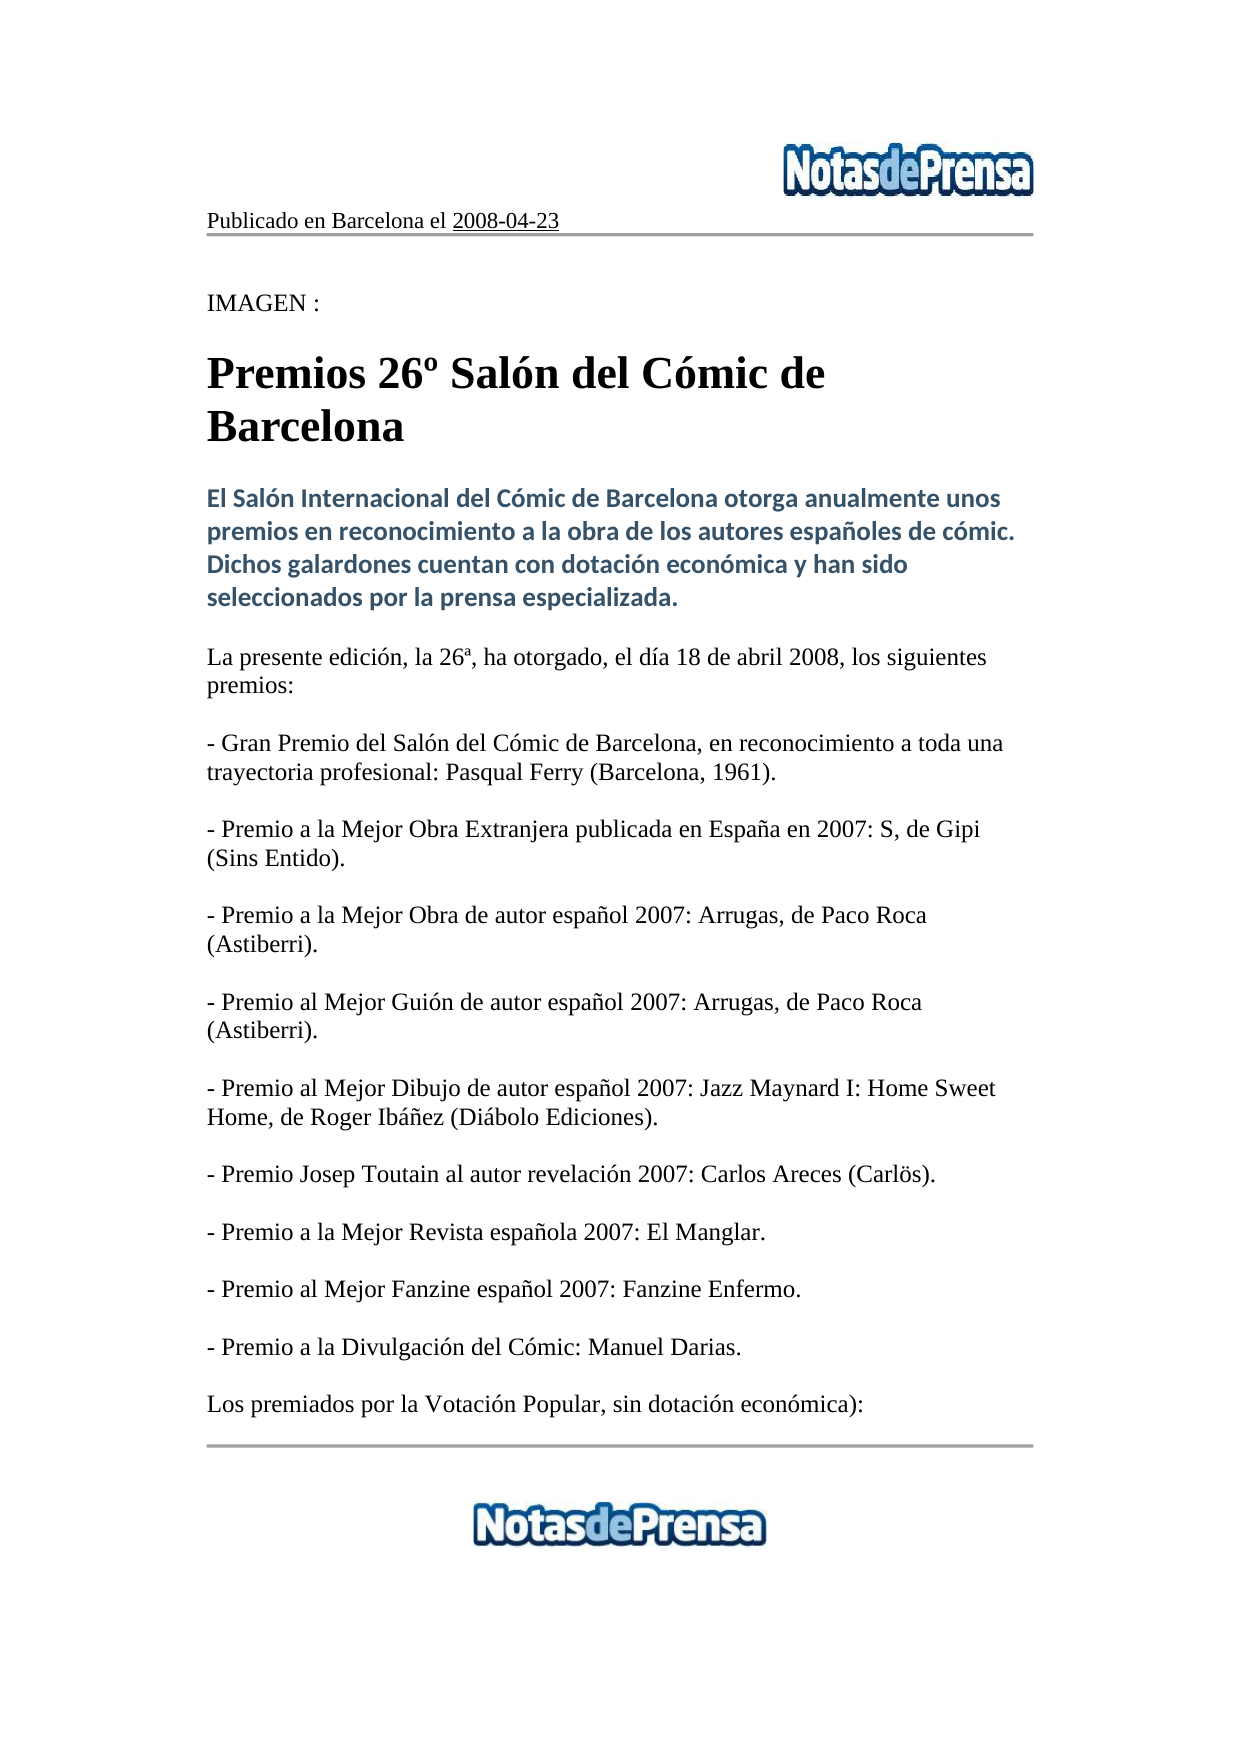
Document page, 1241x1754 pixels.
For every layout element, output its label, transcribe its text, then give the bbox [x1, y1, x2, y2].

text IMAGEN : [207, 288, 1033, 317]
picture [473, 1501, 767, 1548]
picture [783, 142, 1034, 199]
subtitle El Salón Internacional del Cómic de Barcelona otorga anualmente unos premios en reconocimiento a la obra de los autores españoles de cómic. Dichos galardones cuentan con dotación económica y han sido seleccionados por la prensa especializada. [207, 481, 1033, 613]
subtitle Premios 26º Salón del Cómic de Barcelona [207, 346, 1033, 452]
